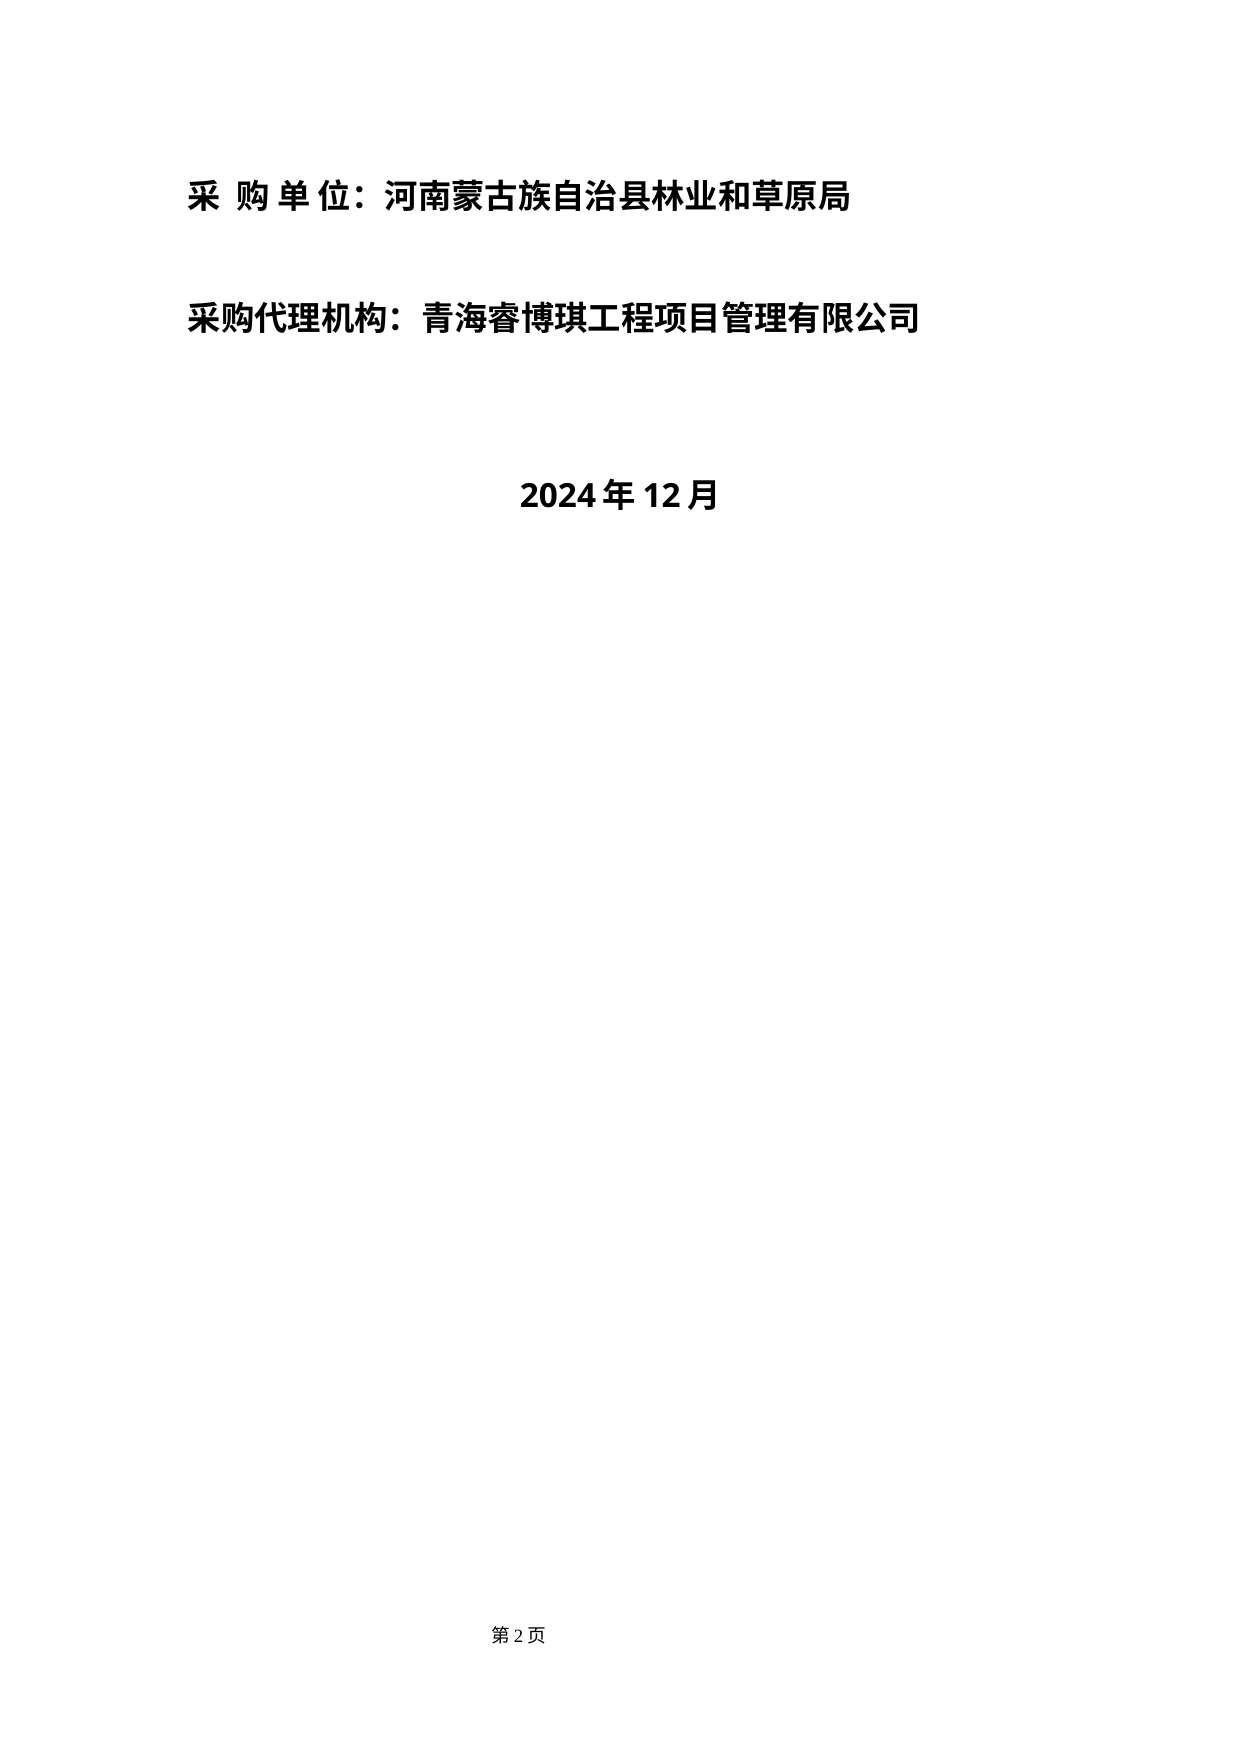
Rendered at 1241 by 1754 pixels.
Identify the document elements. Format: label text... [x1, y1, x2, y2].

text 2024年12月 [187, 460, 1053, 525]
text 采 购 单 位：河南蒙古族自治县林业和草原局 [187, 162, 1045, 227]
text 采购代理机构：青海睿博琪工程项目管理有限公司 [187, 283, 1053, 348]
